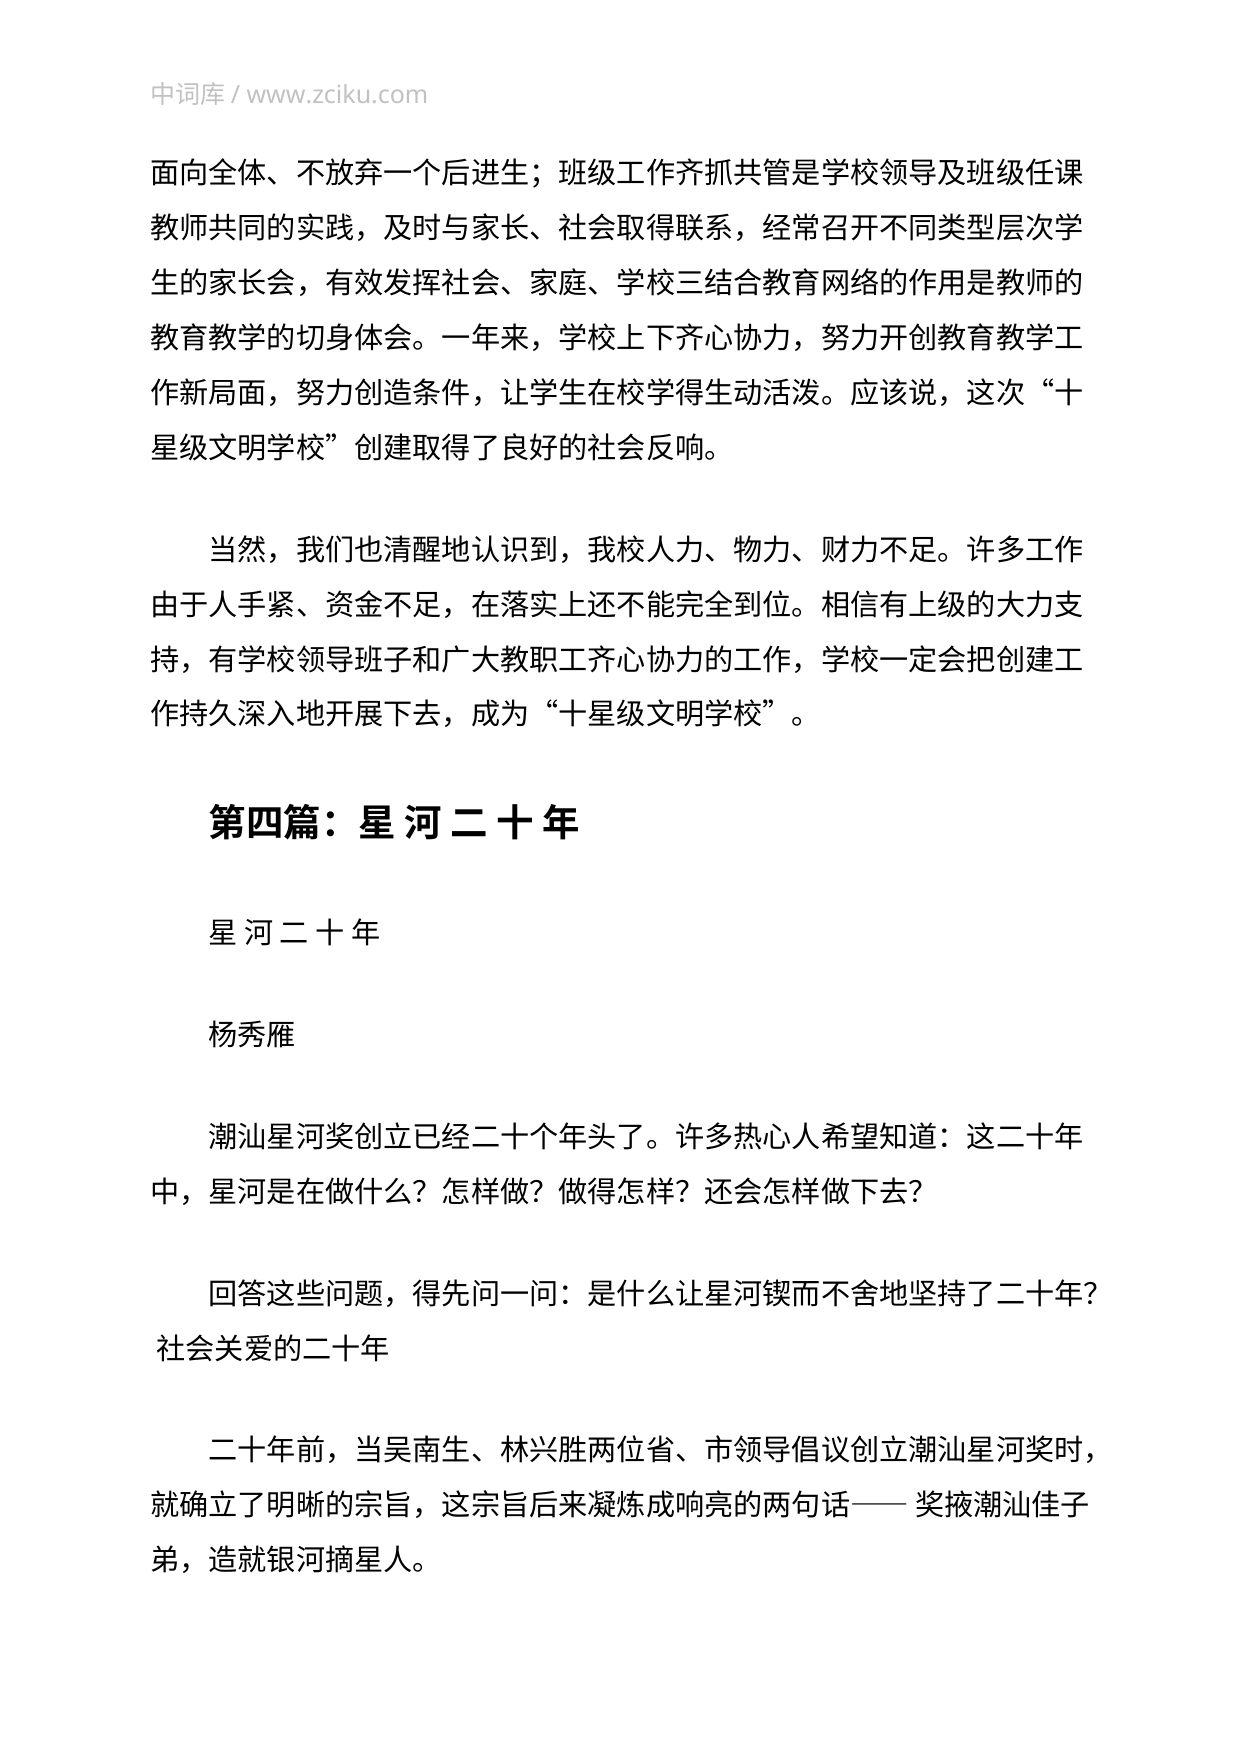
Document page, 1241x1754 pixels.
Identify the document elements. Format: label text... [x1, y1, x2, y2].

text 回答这些问题，得先问一问：是什么让星河锲而不舍地坚持了二十年？ 社会关爱的二十年 [150, 1270, 1090, 1367]
text 二十年前，当吴南生、林兴胜两位省、市领导倡议创立潮汕星河奖时，就确立了明晰的宗旨，这宗旨后来凝炼成响亮的两句话—— 奖掖潮汕佳子弟，造就银河摘星人。 [150, 1427, 1090, 1579]
text 当然，我们也清醒地认识到，我校人力、物力、财力不足。许多工作由于人手紧、资金不足，在落实上还不能完全到位。相信有上级的大力支持，有学校领导班子和广大教职工齐心协力的工作，学校一定会把创建工作持久深入地开展下去，成为“十星级文明学校”。 [150, 526, 1090, 733]
text 杨秀雁 [150, 1012, 1090, 1054]
text 星 河 二 十 年 [150, 910, 1090, 952]
text 第四篇：星 河 二 十 年 [150, 793, 1090, 847]
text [150, 150, 1090, 467]
text 潮汕星河奖创立已经二十个年头了。许多热心人希望知道：这二十年中，星河是在做什么？怎样做？做得怎样？还会怎样做下去？ [150, 1114, 1090, 1211]
